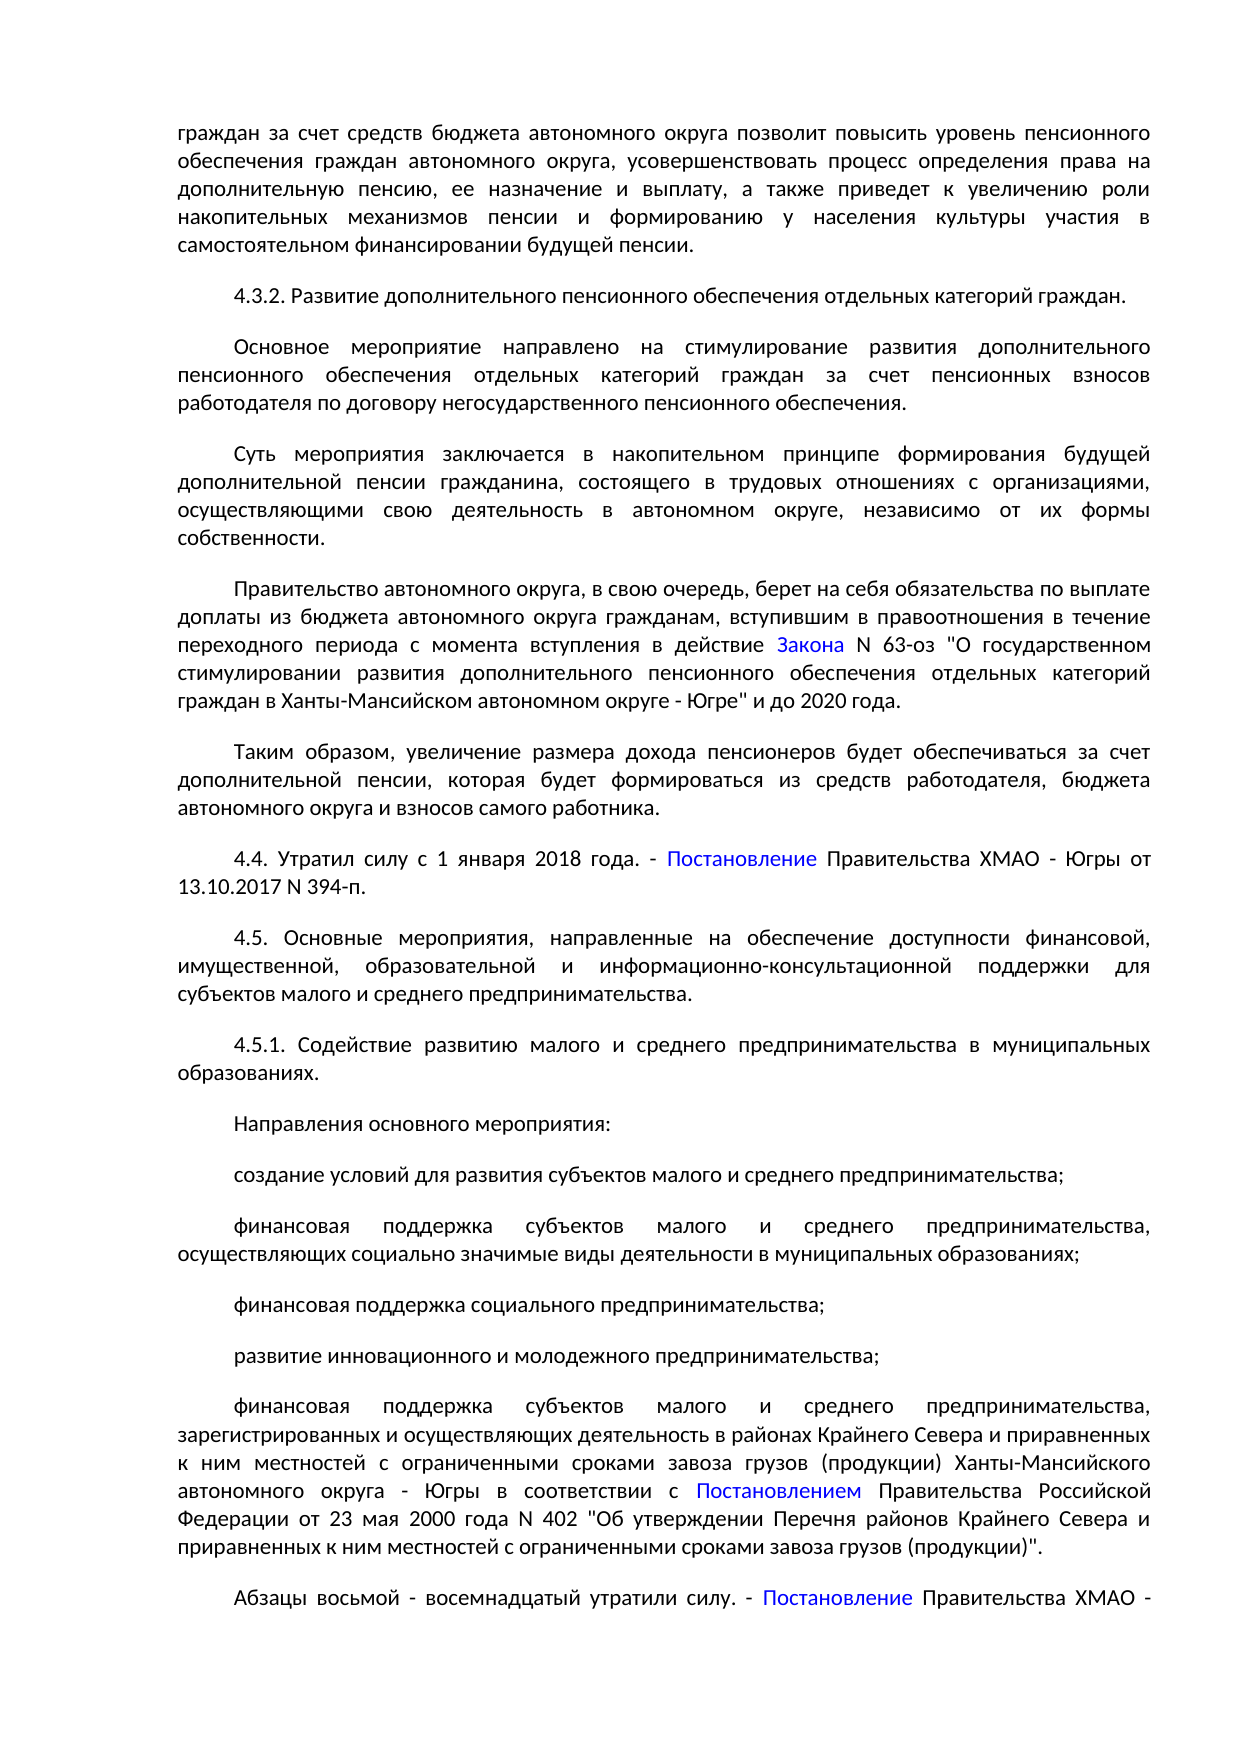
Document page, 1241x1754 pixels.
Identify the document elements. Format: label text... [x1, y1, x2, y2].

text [177, 1583, 1152, 1611]
text финансовая поддержка субъектов малого и среднего предпринимательства, зарегистрированных и осуществляющих деятельность в районах Крайнего Севера и приравненных к ним местностей с ограниченными сроками завоза грузов (продукции) Ханты-Мансийского автономного округа - Югры в соответствии с Постановлением Правительства Российской Федерации от 23 мая 2000 года N 402 "Об утверждении Перечня районов Крайнего Севера и приравненных к ним местностей с ограниченными сроками завоза грузов (продукции)". [177, 1392, 1152, 1560]
text финансовая поддержка субъектов малого и среднего предпринимательства, осуществляющих социально значимые виды деятельности в муниципальных образованиях; [177, 1211, 1152, 1267]
text создание условий для развития субъектов малого и среднего предпринимательства; [177, 1160, 1152, 1188]
text 4.3.2. Развитие дополнительного пенсионного обеспечения отдельных категорий граждан. [177, 281, 1152, 309]
text Правительство автономного округа, в свою очередь, берет на себя обязательства по выплате доплаты из бюджета автономного округа гражданам, вступившим в правоотношения в течение переходного периода с момента вступления в действие Закона N 63-оз "О государственном стимулировании развития дополнительного пенсионного обеспечения отдельных категорий граждан в Ханты-Мансийском автономном округе - Югре" и до 2020 года. [177, 574, 1152, 714]
text Суть мероприятия заключается в накопительном принципе формирования будущей дополнительной пенсии гражданина, состоящего в трудовых отношениях с организациями, осуществляющими свою деятельность в автономном округе, независимо от их формы собственности. [177, 439, 1152, 551]
text 4.4. Утратил силу с 1 января 2018 года. - Постановление Правительства ХМАО - Югры от 13.10.2017 N 394-п. [177, 844, 1152, 900]
text финансовая поддержка социального предпринимательства; [177, 1290, 1152, 1318]
text Основное мероприятие направлено на стимулирование развития дополнительного пенсионного обеспечения отдельных категорий граждан за счет пенсионных взносов работодателя по договору негосударственного пенсионного обеспечения. [177, 332, 1152, 416]
text 4.5.1. Содействие развитию малого и среднего предпринимательства в муниципальных образованиях. [177, 1030, 1152, 1086]
text 4.5. Основные мероприятия, направленные на обеспечение доступности финансовой, имущественной, образовательной и информационно-консультационной поддержки для субъектов малого и среднего предпринимательства. [177, 923, 1152, 1007]
text Направления основного мероприятия: [177, 1109, 1152, 1137]
text развитие инновационного и молодежного предпринимательства; [177, 1341, 1152, 1369]
text Таким образом, увеличение размера дохода пенсионеров будет обеспечиваться за счет дополнительной пенсии, которая будет формироваться из средств работодателя, бюджета автономного округа и взносов самого работника. [177, 737, 1152, 821]
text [177, 118, 1152, 258]
